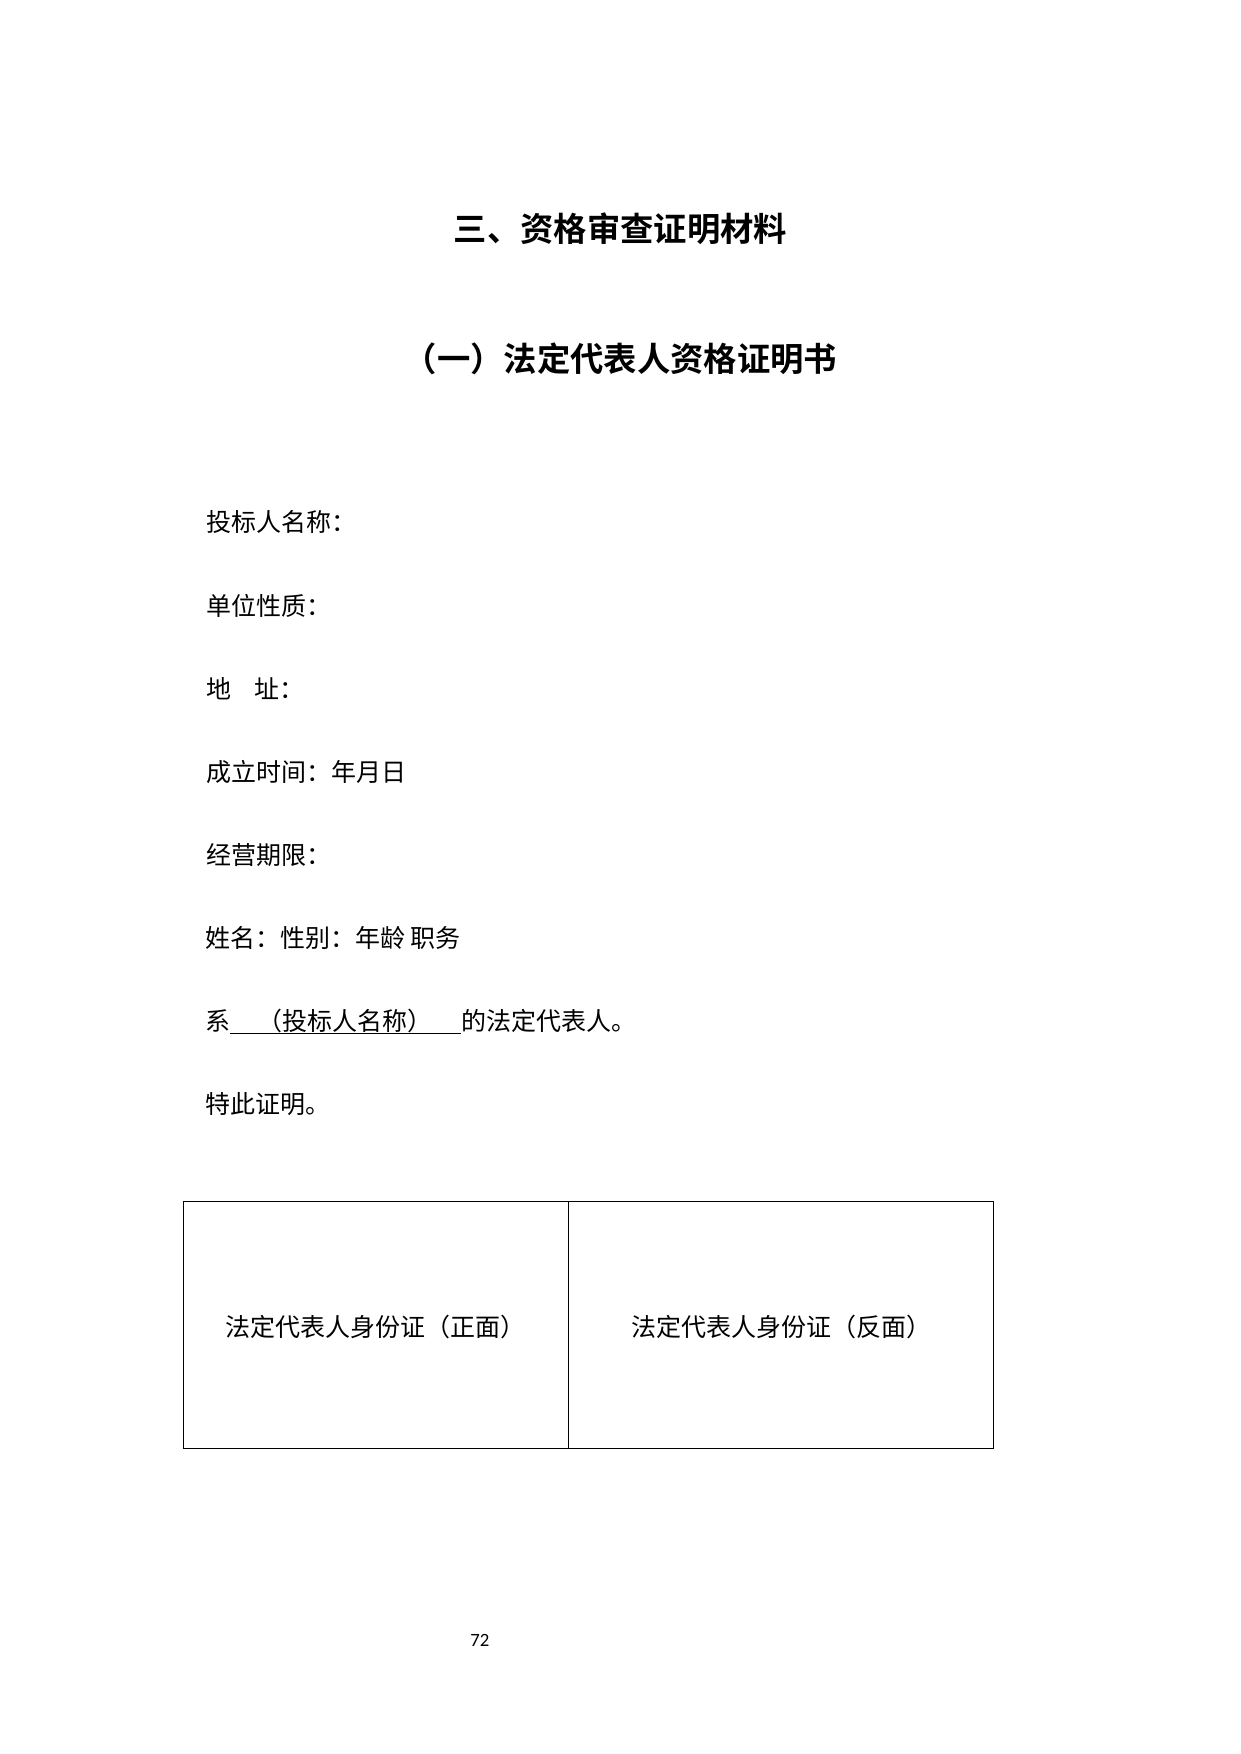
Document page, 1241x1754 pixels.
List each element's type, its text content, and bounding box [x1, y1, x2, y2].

text 三、资格审查证明材料 [153, 194, 1087, 259]
table_header 法定代表人身份证（正面） [184, 1202, 568, 1448]
text 特此证明。 [153, 1070, 1087, 1135]
text 地 址： [153, 655, 1087, 720]
text （一）法定代表人资格证明书 [153, 324, 1087, 389]
text 单位性质： [153, 572, 1087, 637]
table_header 法定代表人身份证（反面） [569, 1202, 993, 1448]
text 姓名：性别：年龄 职务 [153, 904, 1087, 969]
text 经营期限： [153, 821, 1087, 886]
text 投标人名称： [153, 488, 1087, 553]
text 系 （投标人名称） 的法定代表人。 [153, 987, 1087, 1052]
text 成立时间：年月日 [153, 738, 1087, 803]
